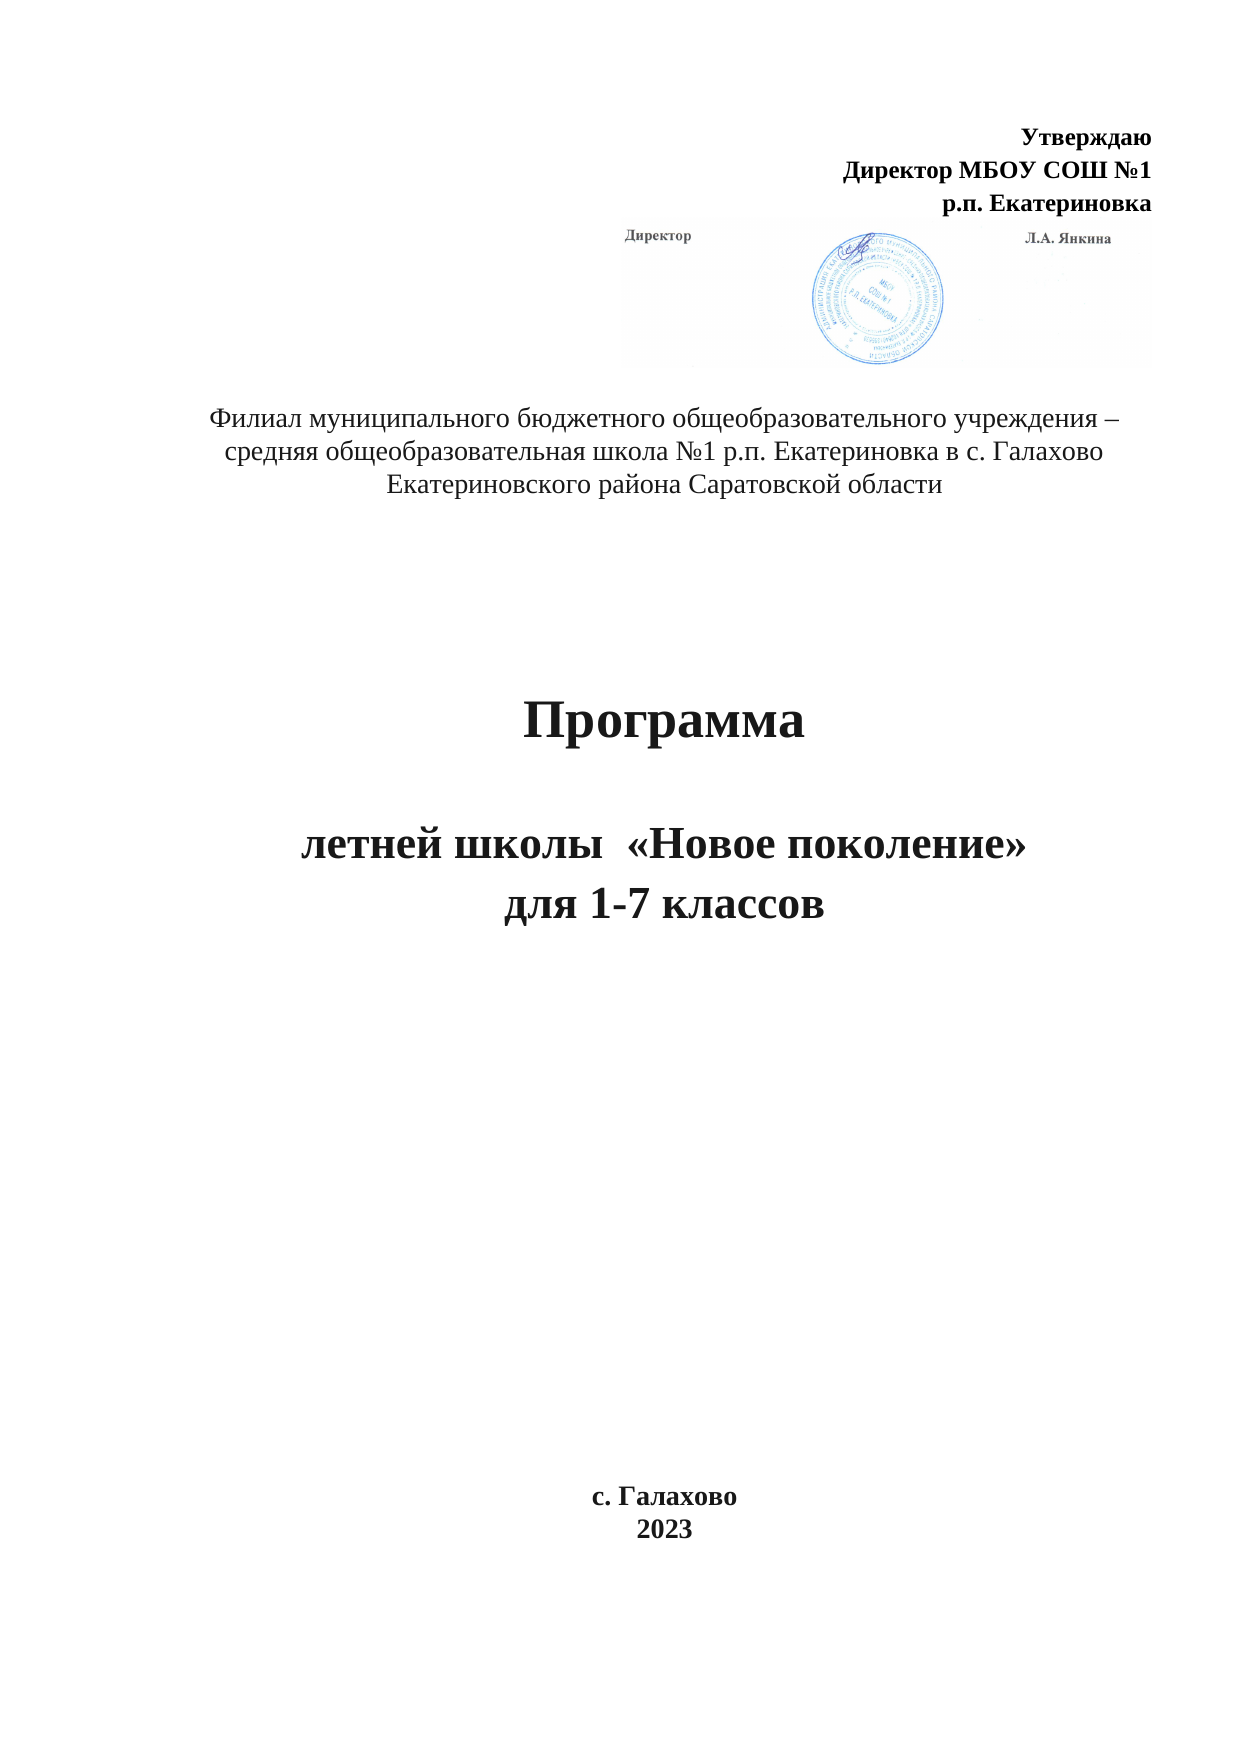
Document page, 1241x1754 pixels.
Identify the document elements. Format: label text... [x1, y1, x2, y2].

text летней школы «Новое поколение» [177, 809, 1152, 869]
picture [621, 217, 1152, 368]
text с. Галахово [177, 1479, 1152, 1512]
text Филиал муниципального бюджетного общеобразовательного учреждения – средняя общеобразовательная школа №1 р.п. Екатериновка в с. Галахово Екатериновского района Саратовской области [177, 401, 1152, 499]
text 2023 [177, 1512, 1152, 1544]
text Директор МБОУ СОШ №1 [177, 151, 1152, 184]
text р.п. Екатериновка [177, 184, 1152, 217]
text для 1-7 классов [177, 869, 1152, 929]
text Программа [177, 686, 1152, 749]
text Утверждаю [177, 118, 1152, 151]
